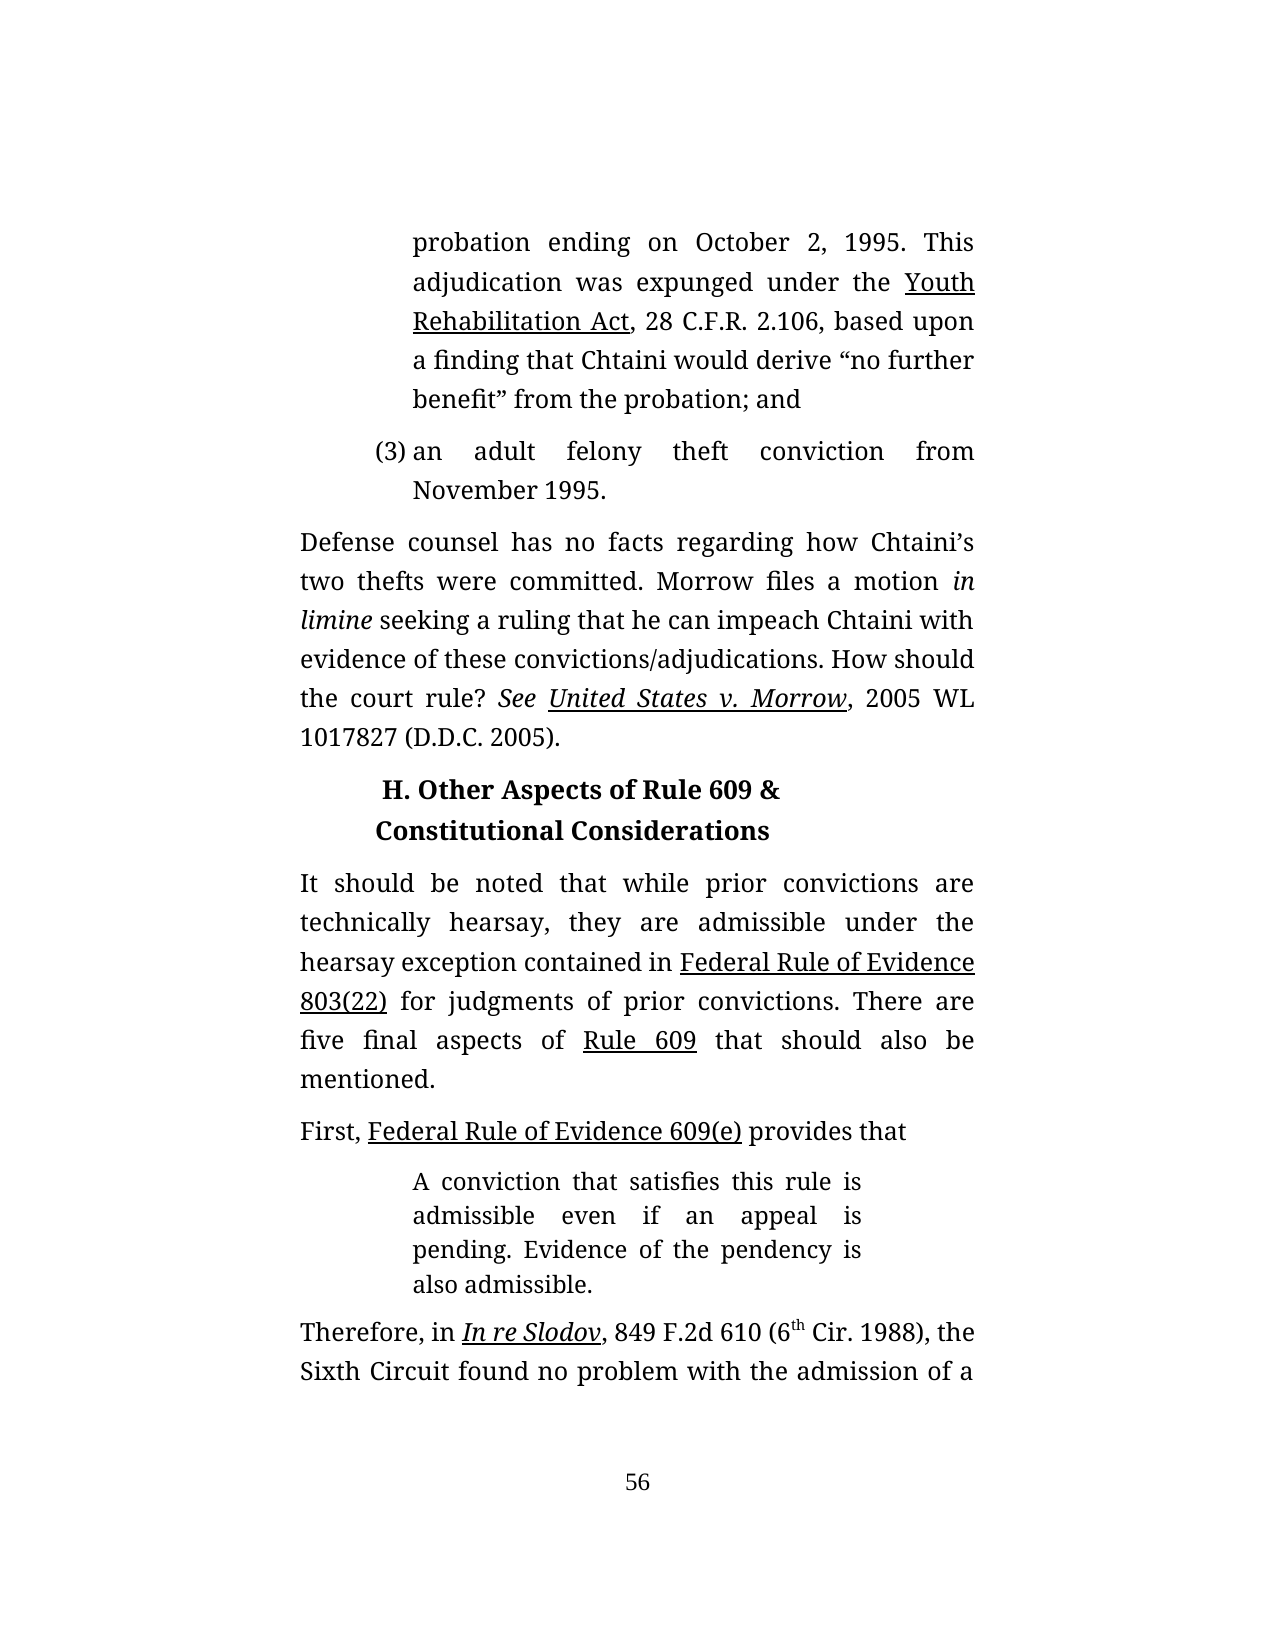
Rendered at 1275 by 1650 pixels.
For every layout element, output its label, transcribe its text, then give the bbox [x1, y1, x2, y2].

text First, Federal Rule of Evidence 609(e) provides that [300, 1113, 975, 1147]
text It should be noted that while prior convictions are technically hearsay, they are admissible under the hearsay exception contained in Federal Rule of Evidence 803(22) for judgments of prior convictions. There are five final aspects of Rule 609 that should also be mentioned. [300, 866, 975, 1096]
text Defense counsel has no facts regarding how Chtaini’s two thefts were committed. Morrow files a motion in limine seeking a ruling that he can impeach Chtaini with evidence of these convictions/adjudications. How should the court rule? See United States v. Morrow, 2005 WL 1017827 (D.D.C. 2005). [300, 524, 975, 754]
subtitle H. Other Aspects of Rule 609 & Constitutional Considerations [375, 772, 975, 848]
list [375, 225, 975, 416]
list an adult felony theft conviction from November 1995. [375, 433, 975, 507]
text A conviction that satisfies this rule is admissible even if an appeal is pending. Evidence of the pendency is also admissible. [412, 1165, 862, 1300]
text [300, 1314, 975, 1387]
